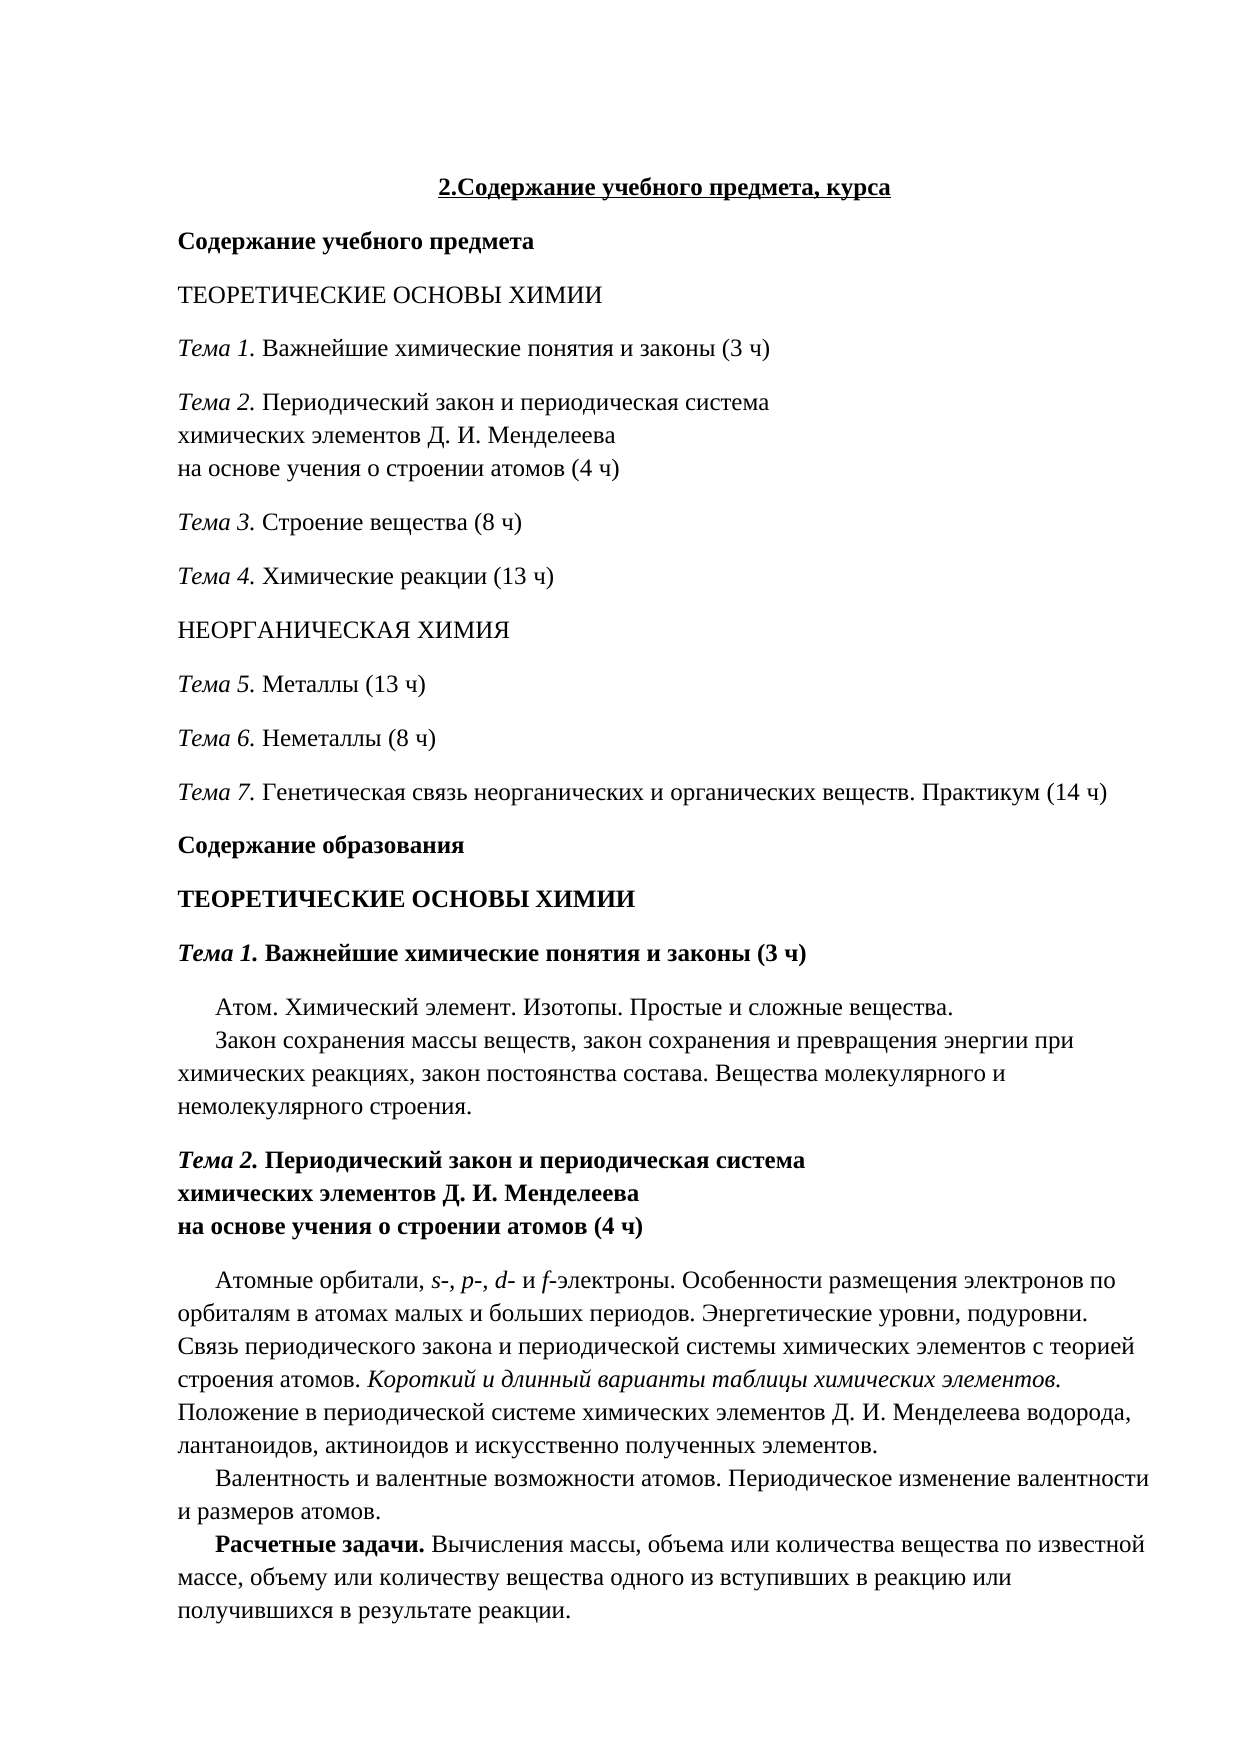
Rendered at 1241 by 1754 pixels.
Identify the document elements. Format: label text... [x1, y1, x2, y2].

text ТЕОРЕТИЧЕСКИЕ ОСНОВЫ ХИМИИ [177, 884, 1152, 913]
text Содержание образования [177, 830, 1152, 859]
text Тема 1. Важнейшие химические понятия и законы (3 ч) [177, 938, 1152, 967]
text Тема 7. Генетическая связь неорганических и органических веществ. Практикум (14 ч) [177, 777, 1152, 805]
text Тема 3. Строение вещества (8 ч) [177, 507, 1152, 536]
text НЕОРГАНИЧЕСКАЯ ХИМИЯ [177, 615, 1152, 644]
text Атомные орбитали, s-, p-, d- и f-электроны. Особенности размещения электронов по орбиталям в атомах малых и больших периодов. Энергетические уровни, подуровни. Связь периодического закона и периодической системы химических элементов с теорией строения атомов. Короткий и длинный варианты таблицы химических элементов. Положение в периодической системе химических элементов Д. И. Менделеева водорода, лантаноидов, актиноидов и искусственно полученных элементов. Валентность и валентные возможности атомов. Периодическое изменение валентности и размеров атомов. Расчетные задачи. Вычисления массы, объема или количества вещества по известной массе, объему или количеству вещества одного из вступивших в реакцию или получившихся в результате реакции. [177, 1265, 1152, 1624]
text Атом. Химический элемент. Изотопы. Простые и сложные вещества. Закон сохранения массы веществ, закон сохранения и превращения энергии при химических реакциях, закон постоянства состава. Вещества молекулярного и немолекулярного строения. [177, 992, 1152, 1120]
text Тема 4. Химические реакции (13 ч) [177, 561, 1152, 590]
text Тема 5. Металлы (13 ч) [177, 669, 1152, 698]
text 2.Содержание учебного предмета, курса [177, 172, 1152, 201]
text ТЕОРЕТИЧЕСКИЕ ОСНОВЫ ХИМИИ [177, 280, 1152, 308]
text Тема 6. Неметаллы (8 ч) [177, 723, 1152, 751]
text Тема 2. Периодический закон и периодическая система химических элементов Д. И. Менделеева на основе учения о строении атомов (4 ч) [177, 1145, 1152, 1240]
text Содержание учебного предмета [177, 226, 1152, 254]
text Тема 1. Важнейшие химические понятия и законы (3 ч) [177, 333, 1152, 362]
text Тема 2. Периодический закон и периодическая система химических элементов Д. И. Менделеева на основе учения о строении атомов (4 ч) [177, 387, 1152, 482]
